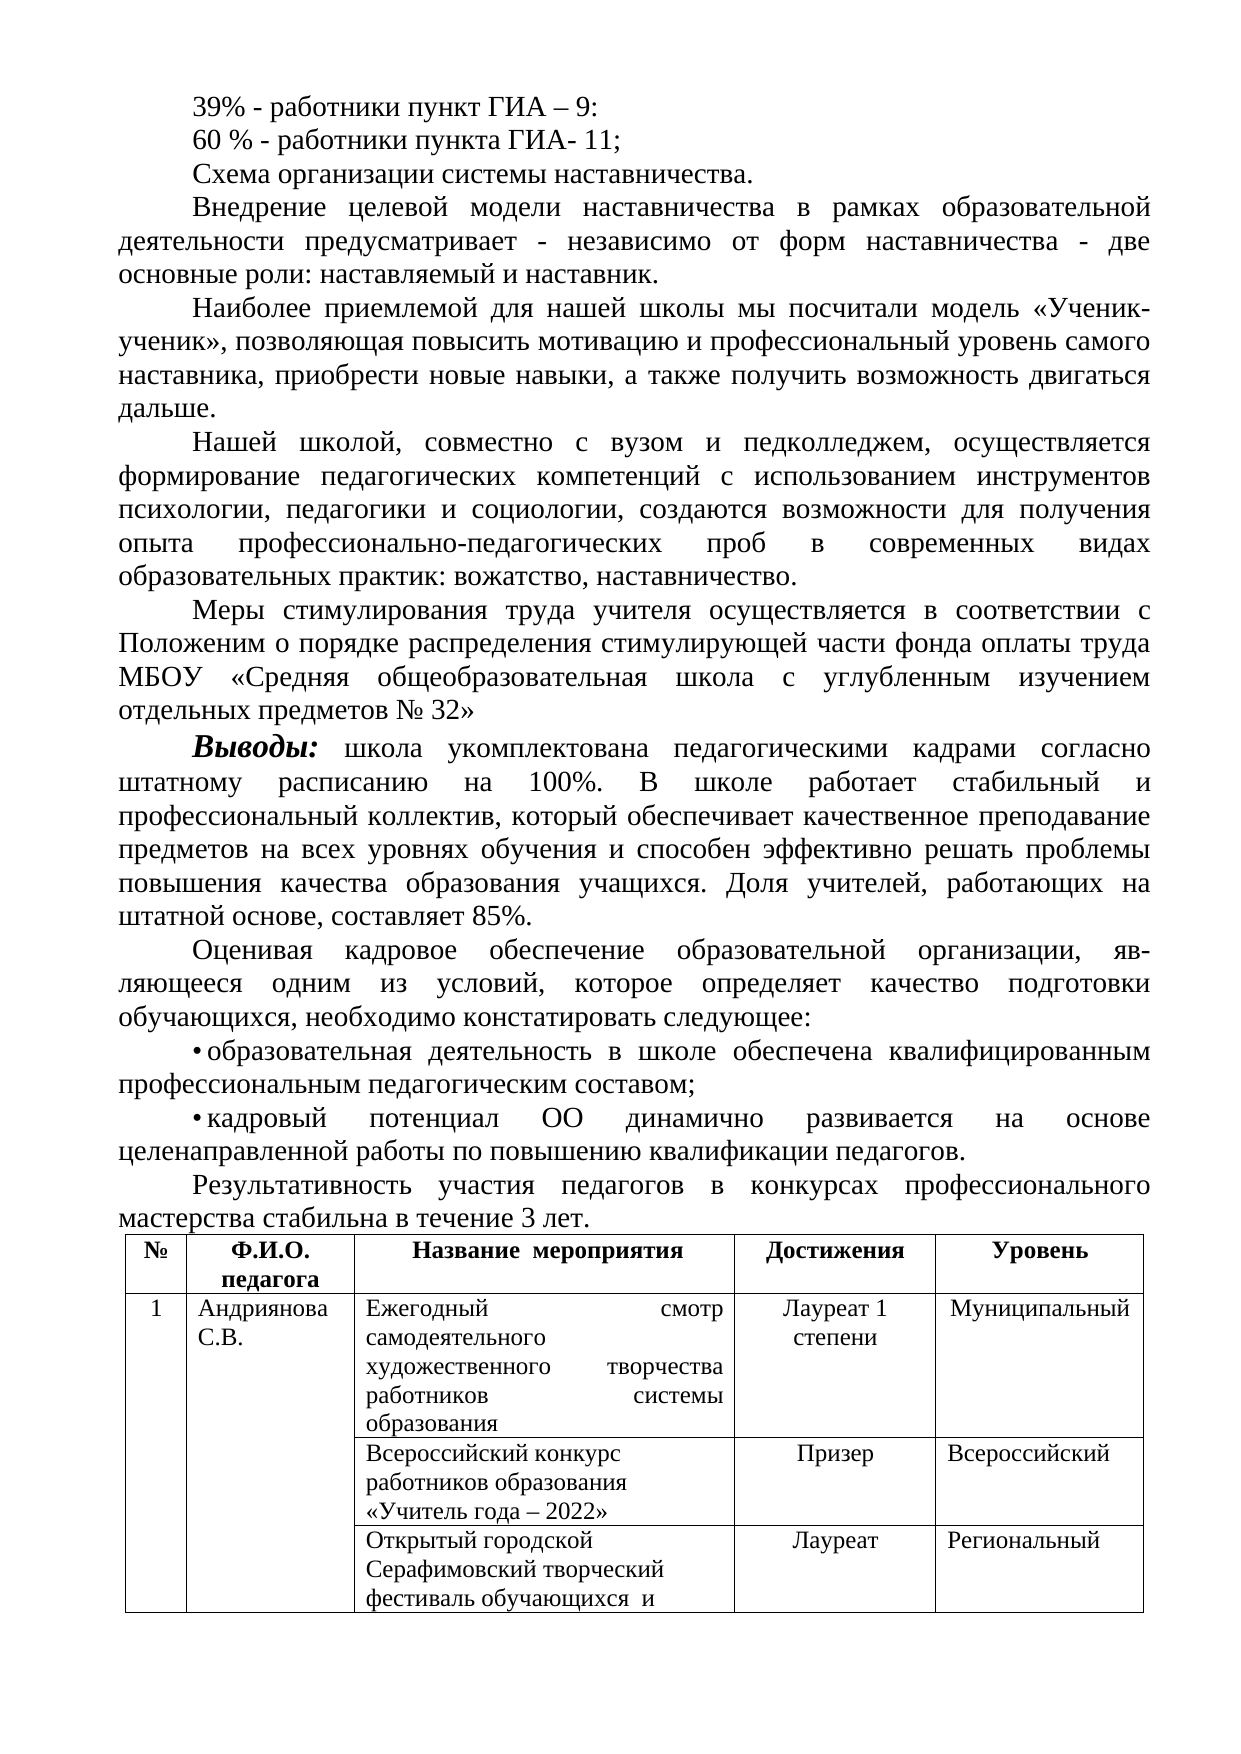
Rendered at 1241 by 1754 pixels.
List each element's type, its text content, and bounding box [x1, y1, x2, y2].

text Оценивая кадровое обеспечение образовательной организации, яв-ляющееся одним из условий, которое определяет качество подготовки обучающихся, необходимо констатировать следующее: [118, 932, 1152, 1033]
table_cell Лауреат [735, 1526, 935, 1612]
table_cell Призер [735, 1438, 935, 1524]
text Меры стимулирования труда учителя осуществляется в соответствии с Положеним о порядке распределения стимулирующей части фонда оплаты труда МБОУ «Средняя общеобразовательная школа с углубленным изучением отдельных предметов № 32» [118, 592, 1152, 726]
table_header Название мероприятия [355, 1235, 734, 1292]
table_cell Лауреат 1 степени [735, 1294, 935, 1437]
table_cell Всероссийский конкурс работников образования «Учитель года – 2022» [355, 1438, 734, 1524]
table_header Ф.И.О. педагога [187, 1235, 354, 1292]
text • кадровый потенциал ОО динамично развивается на основе целенаправленной работы по повышению квалификации педагогов. [118, 1100, 1152, 1167]
text 39% - работники пункт ГИА – 9: [118, 89, 1152, 122]
text • образовательная деятельность в школе обеспечена квалифицированным профессиональным педагогическим составом; [118, 1033, 1152, 1100]
text Схема организации системы наставничества. [118, 156, 1152, 189]
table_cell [355, 1526, 734, 1612]
text Нашей школой, совместно с вузом и педколледжем, осуществляется формирование педагогических компетенций с использованием инструментов психологии, педагогики и социологии, создаются возможности для получения опыта профессионально-педагогических проб в современных видах образовательных практик: вожатство, наставничество. [118, 424, 1152, 592]
table_cell Андриянова С.В. [187, 1294, 354, 1612]
text Внедрение целевой модели наставничества в рамках образовательной деятельности предусматривает - независимо от форм наставничества - две основные роли: наставляемый и наставник. [118, 189, 1152, 290]
text Результативность участия педагогов в конкурсах профессионального мастерства стабильна в течение 3 лет. [118, 1167, 1152, 1234]
text Наиболее приемлемой для нашей школы мы посчитали модель «Ученик-ученик», позволяющая повысить мотивацию и профессиональный уровень самого наставника, приобрести новые навыки, а также получить возможность двигаться дальше. [118, 290, 1152, 424]
text 60 % - работники пункта ГИА- 11; [118, 122, 1152, 156]
table_cell Региональный [936, 1526, 1143, 1612]
text Выводы: школа укомплектована педагогическими кадрами согласно штатному расписанию на 100%. В школе работает стабильный и профессиональный коллектив, который обеспечивает качественное преподавание предметов на всех уровнях обучения и способен эффективно решать проблемы повышения качества образования учащихся. Доля учителей, работающих на штатной основе, составляет 85%. [118, 726, 1152, 932]
table_header № [126, 1235, 186, 1292]
table_cell Ежегодный смотр самодеятельного художественного творчества работников системы образования [355, 1294, 734, 1437]
table_header Уровень [936, 1235, 1143, 1292]
table_cell Всероссийский [936, 1438, 1143, 1524]
table_cell 1 [126, 1294, 186, 1612]
table_header Достижения [735, 1235, 935, 1292]
table_cell Муниципальный [936, 1294, 1143, 1437]
